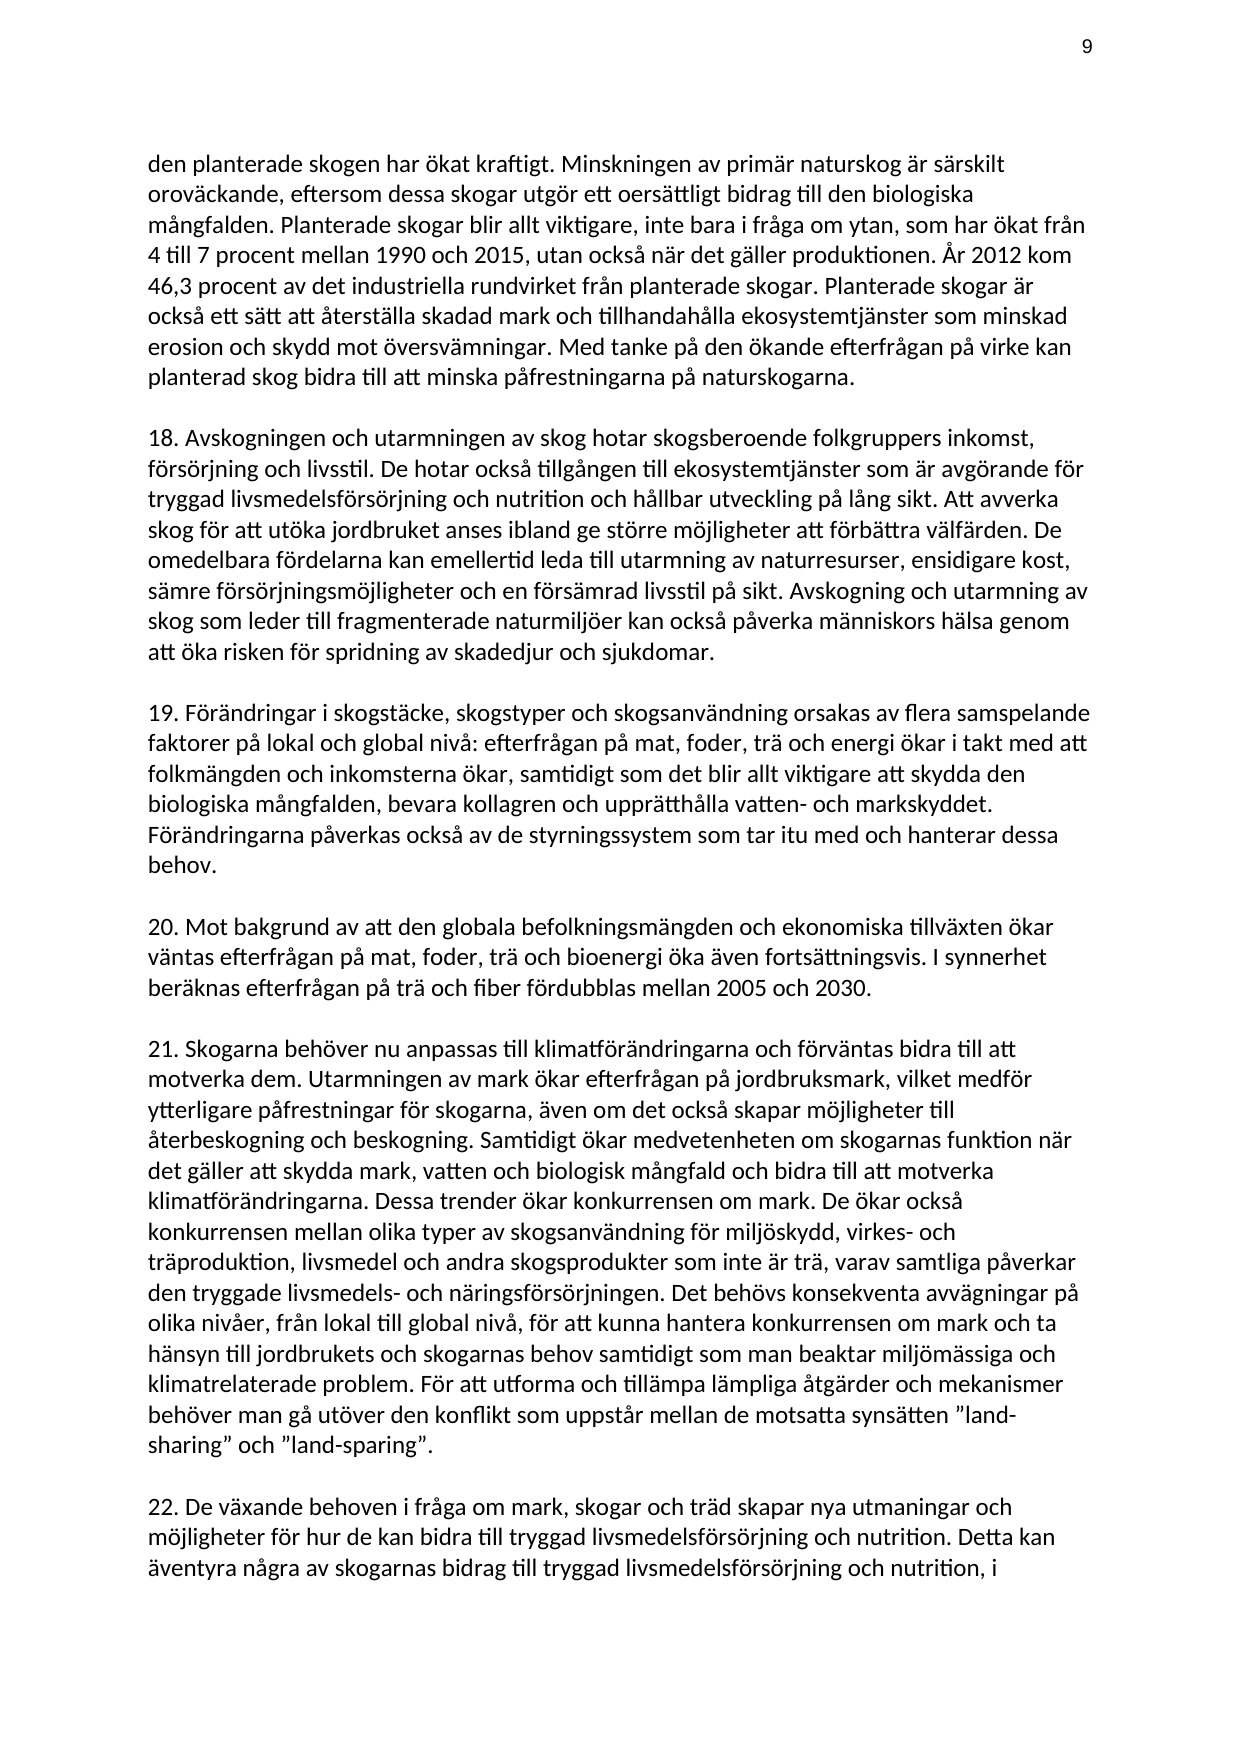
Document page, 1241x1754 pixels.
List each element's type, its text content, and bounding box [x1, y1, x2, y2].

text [148, 148, 1092, 392]
text 18. Avskogningen och utarmningen av skog hotar skogsberoende folkgruppers inkomst, försörjning och livsstil. De hotar också tillgången till ekosystemtjänster som är avgörande för tryggad livsmedelsförsörjning och nutrition och hållbar utveckling på lång sikt. Att avverka skog för att utöka jordbruket anses ibland ge större möjligheter att förbättra välfärden. De omedelbara fördelarna kan emellertid leda till utarmning av naturresurser, ensidigare kost, sämre försörjningsmöjligheter och en försämrad livsstil på sikt. Avskogning och utarmning av skog som leder till fragmenterade naturmiljöer kan också påverka människors hälsa genom att öka risken för spridning av skadedjur och sjukdomar. [148, 422, 1092, 667]
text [148, 1491, 1092, 1582]
text 20. Mot bakgrund av att den globala befolkningsmängden och ekonomiska tillväxten ökar väntas efterfrågan på mat, foder, trä och bioenergi öka även fortsättningsvis. I synnerhet beräknas efterfrågan på trä och fiber fördubblas mellan 2005 och 2030. [148, 911, 1092, 1002]
text 19. Förändringar i skogstäcke, skogstyper och skogsanvändning orsakas av flera samspelande faktorer på lokal och global nivå: efterfrågan på mat, foder, trä och energi ökar i takt med att folkmängden och inkomsterna ökar, samtidigt som det blir allt viktigare att skydda den biologiska mångfalden, bevara kollagren och upprätthålla vatten- och markskyddet. Förändringarna påverkas också av de styrningssystem som tar itu med och hanterar dessa behov. [148, 697, 1092, 880]
text 21. Skogarna behöver nu anpassas till klimatförändringarna och förväntas bidra till att motverka dem. Utarmningen av mark ökar efterfrågan på jordbruksmark, vilket medför ytterligare påfrestningar för skogarna, även om det också skapar möjligheter till återbeskogning och beskogning. Samtidigt ökar medvetenheten om skogarnas funktion när det gäller att skydda mark, vatten och biologisk mångfald och bidra till att motverka klimatförändringarna. Dessa trender ökar konkurrensen om mark. De ökar också konkurrensen mellan olika typer av skogsanvändning för miljöskydd, virkes- och träproduktion, livsmedel och andra skogsprodukter som inte är trä, varav samtliga påverkar den tryggade livsmedels- och näringsförsörjningen. Det behövs konsekventa avvägningar på olika nivåer, från lokal till global nivå, för att kunna hantera konkurrensen om mark och ta hänsyn till jordbrukets och skogarnas behov samtidigt som man beaktar miljömässiga och klimatrelaterade problem. För att utforma och tillämpa lämpliga åtgärder och mekanismer behöver man gå utöver den konflikt som uppstår mellan de motsatta synsätten ”land-sharing” och ”land-sparing”. [148, 1033, 1092, 1460]
